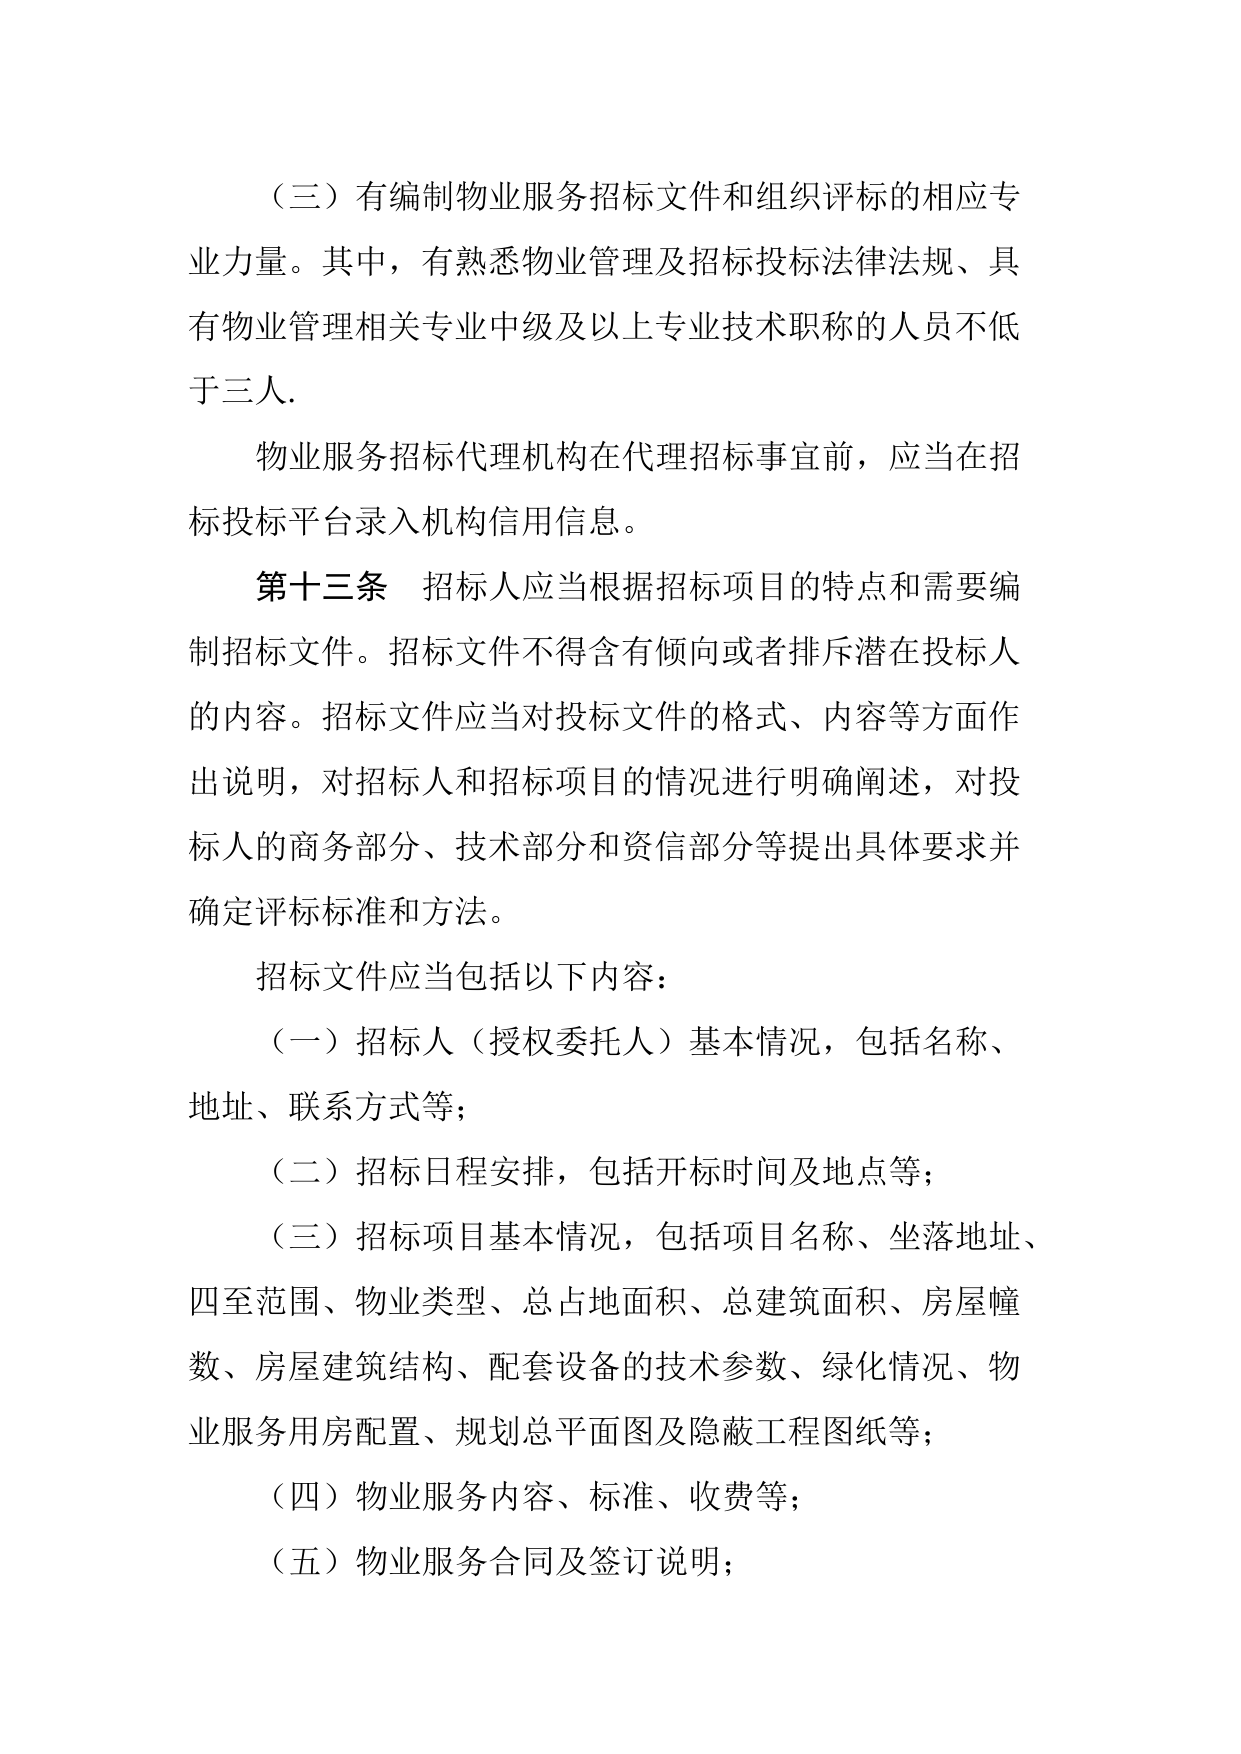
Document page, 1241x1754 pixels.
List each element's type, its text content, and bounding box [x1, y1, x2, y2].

text 物业服务招标代理机构在代理招标事宜前，应当在招标投标平台录入机构信用信息。 [187, 422, 1053, 552]
text （一）招标人（授权委托人）基本情况，包括名称、地址、联系方式等； [187, 1007, 1053, 1137]
text （三）有编制物业服务招标文件和组织评标的相应专业力量。其中，有熟悉物业管理及招标投标法律法规、具有物业管理相关专业中级及以上专业技术职称的人员不低于三人. [187, 162, 1053, 422]
text （三）招标项目基本情况，包括项目名称、坐落地址、四至范围、物业类型、总占地面积、总建筑面积、房屋幢数、房屋建筑结构、配套设备的技术参数、绿化情况、物业服务用房配置、规划总平面图及隐蔽工程图纸等； [187, 1202, 1053, 1462]
text （四）物业服务内容、标准、收费等； [187, 1462, 1053, 1527]
text （五）物业服务合同及签订说明； [187, 1527, 1053, 1592]
text 第十三条 招标人应当根据招标项目的特点和需要编制招标文件。招标文件不得含有倾向或者排斥潜在投标人的内容。招标文件应当对投标文件的格式、内容等方面作出说明，对招标人和招标项目的情况进行明确阐述，对投标人的商务部分、技术部分和资信部分等提出具体要求并确定评标标准和方法。 [187, 552, 1053, 942]
text 招标文件应当包括以下内容： [187, 942, 1053, 1007]
text （二）招标日程安排，包括开标时间及地点等； [187, 1137, 1053, 1202]
